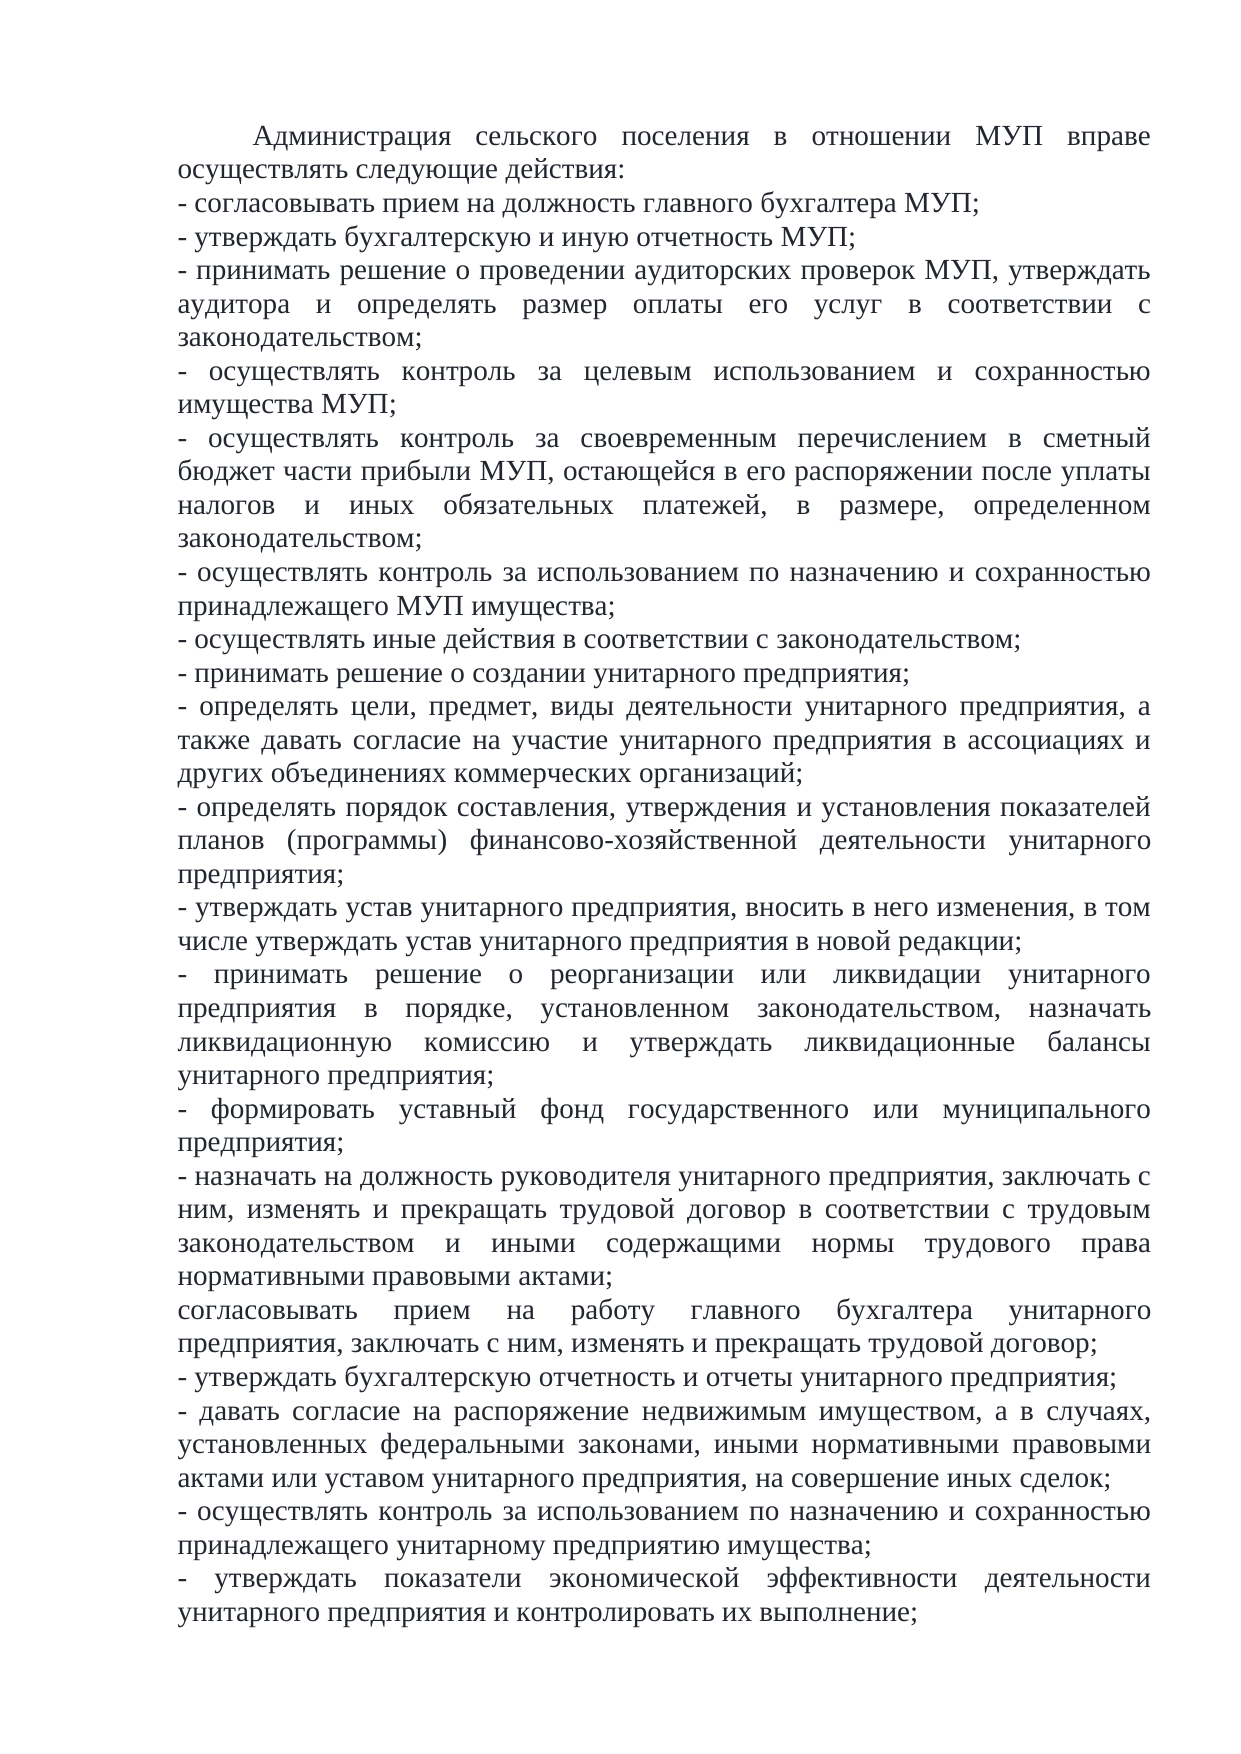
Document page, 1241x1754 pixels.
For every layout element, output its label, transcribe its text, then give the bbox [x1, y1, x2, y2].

text - определять цели, предмет, виды деятельности унитарного предприятия, а также давать согласие на участие унитарного предприятия в ассоциациях и других объединениях коммерческих организаций; [177, 688, 1152, 789]
text согласовывать прием на работу главного бухгалтера унитарного предприятия, заключать с ним, изменять и прекращать трудовой договор; [177, 1292, 1152, 1359]
text - утверждать бухгалтерскую и иную отчетность МУП; [177, 219, 1152, 252]
text - согласовывать прием на должность главного бухгалтера МУП; [177, 185, 1152, 219]
text - формировать уставный фонд государственного или муниципального предприятия; [177, 1091, 1152, 1158]
text - осуществлять контроль за целевым использованием и сохранностью имущества МУП; [177, 353, 1152, 420]
text - давать согласие на распоряжение недвижимым имуществом, а в случаях, установленных федеральными законами, иными нормативными правовыми актами или уставом унитарного предприятия, на совершение иных сделок; [177, 1393, 1152, 1493]
text - осуществлять иные действия в соответствии с законодательством; [177, 621, 1152, 655]
text - осуществлять контроль за использованием по назначению и сохранностью принадлежащего МУП имущества; [177, 554, 1152, 621]
text - осуществлять контроль за своевременным перечислением в сметный бюджет части прибыли МУП, остающейся в его распоряжении после уплаты налогов и иных обязательных платежей, в размере, определенном законодательством; [177, 420, 1152, 554]
text - осуществлять контроль за использованием по назначению и сохранностью принадлежащего унитарному предприятию имущества; [177, 1493, 1152, 1560]
text - утверждать показатели экономической эффективности деятельности унитарного предприятия и контролировать их выполнение; [177, 1560, 1152, 1627]
text Администрация сельского поселения в отношении МУП вправе осуществлять следующие действия: [177, 118, 1152, 185]
text - назначать на должность руководителя унитарного предприятия, заключать с ним, изменять и прекращать трудовой договор в соответствии с трудовым законодательством и иными содержащими нормы трудового права нормативными правовыми актами; [177, 1158, 1152, 1292]
text - утверждать устав унитарного предприятия, вносить в него изменения, в том числе утверждать устав унитарного предприятия в новой редакции; [177, 889, 1152, 957]
text - определять порядок составления, утверждения и установления показателей планов (программы) финансово-хозяйственной деятельности унитарного предприятия; [177, 789, 1152, 889]
text - принимать решение о реорганизации или ликвидации унитарного предприятия в порядке, установленном законодательством, назначать ликвидационную комиссию и утверждать ликвидационные балансы унитарного предприятия; [177, 957, 1152, 1091]
text - утверждать бухгалтерскую отчетность и отчеты унитарного предприятия; [177, 1359, 1152, 1393]
text - принимать решение о создании унитарного предприятия; [177, 655, 1152, 688]
text - принимать решение о проведении аудиторских проверок МУП, утверждать аудитора и определять размер оплаты его услуг в соответствии с законодательством; [177, 252, 1152, 353]
